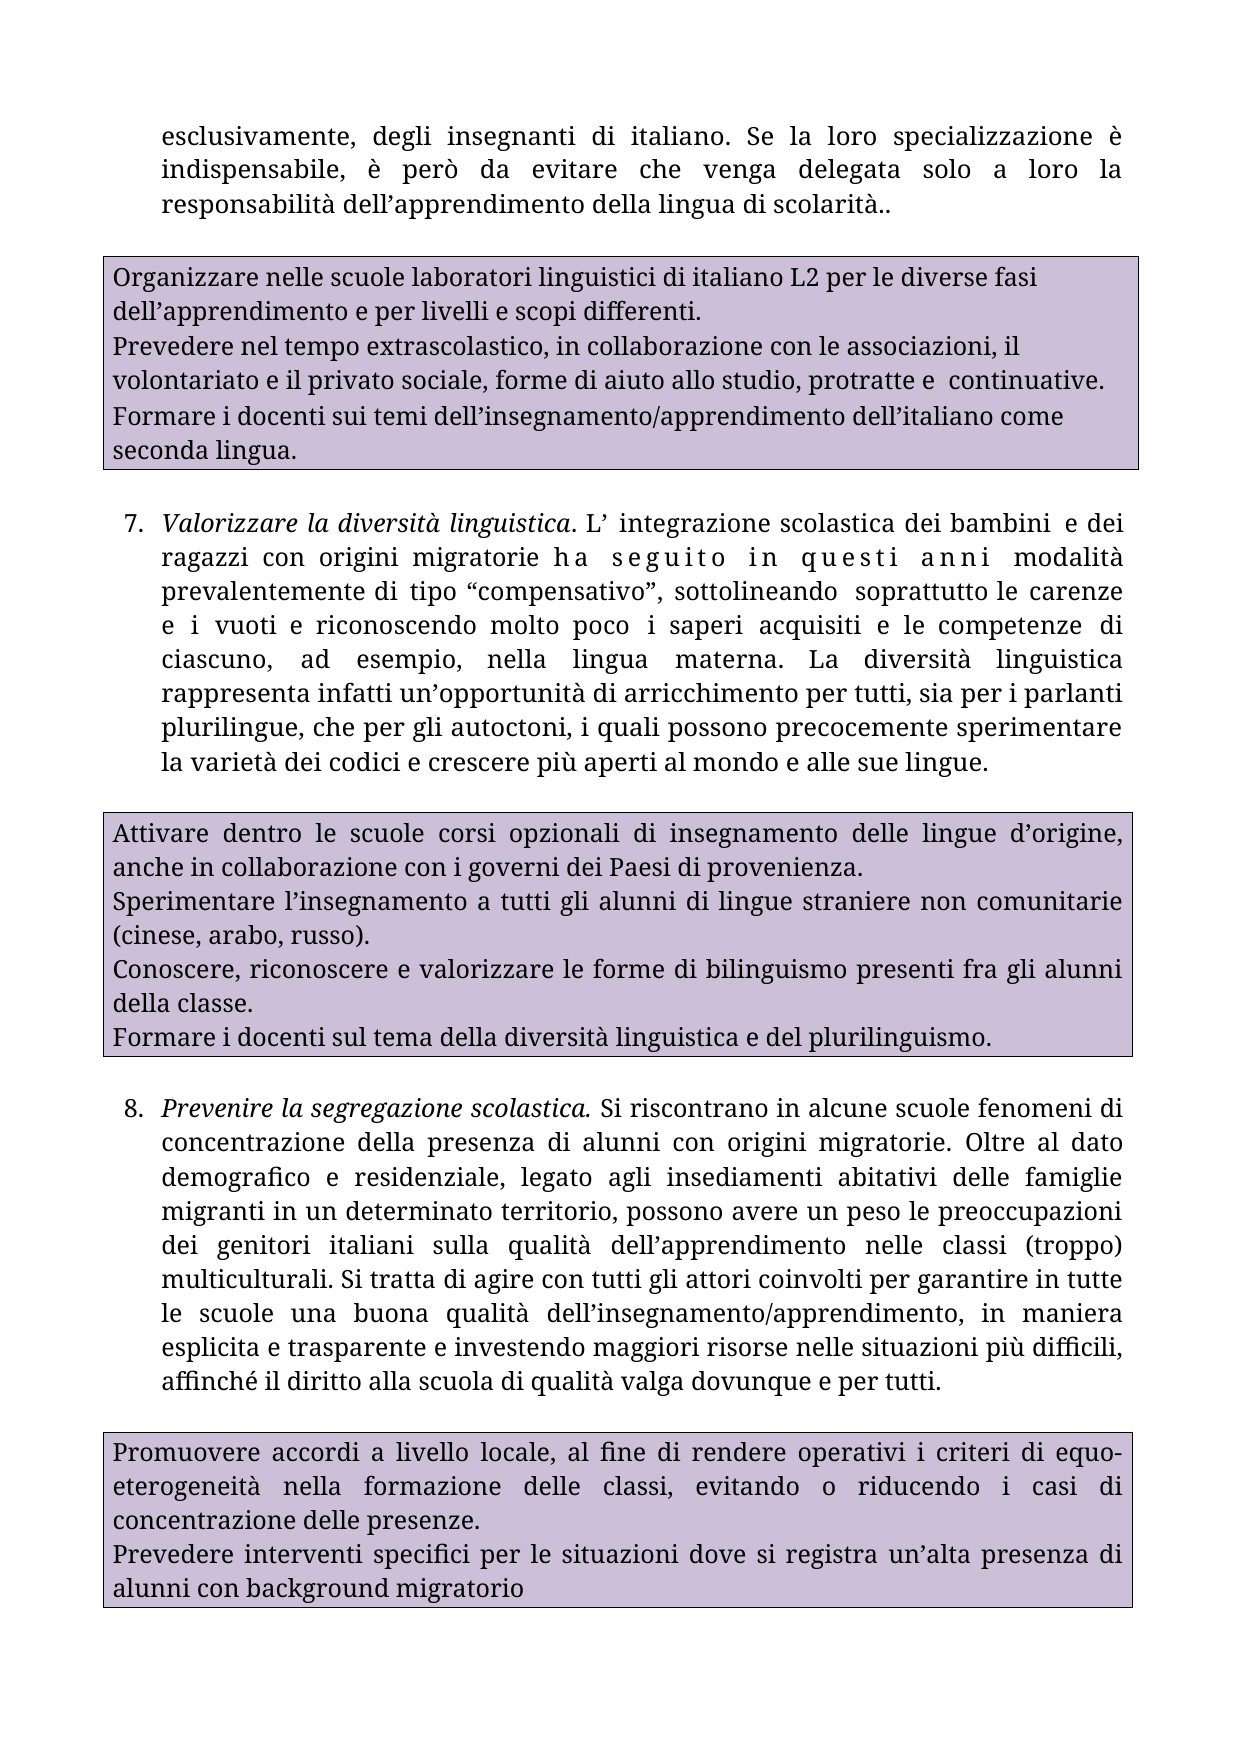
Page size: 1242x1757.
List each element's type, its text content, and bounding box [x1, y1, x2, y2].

list Valorizzare la diversità linguistica. L’ integrazione scolastica dei bambini e dei ragazzi con origini migratorie ha seguito in questi anni modalità prevalentemente di tipo “compensativo”, sottolineando soprattutto le carenze e i vuoti e riconoscendo molto poco i saperi acquisiti e le competenze di ciascuno, ad esempio, nella lingua materna. La diversità linguistica rappresenta infatti un’opportunità di arricchimento per tutti, sia per i parlanti plurilingue, che per gli autoctoni, i quali possono precocemente sperimentare la varietà dei codici e crescere più aperti al mondo e alle sue lingue. [124, 506, 1124, 778]
list Promuovere accordi a livello locale, al fine di rendere operativi i criteri di equo-eterogeneità nella formazione delle classi, evitando o riducendo i casi di concentrazione delle presenze. [104, 1433, 1132, 1534]
text Prevedere nel tempo extrascolastico, in collaborazione con le associazioni, il volontariato e il privato sociale, forme di aiuto allo studio, protratte e continuative. [104, 326, 1138, 396]
list Prevenire la segregazione scolastica. Si riscontrano in alcune scuole fenomeni di concentrazione della presenza di alunni con origini migratorie. Oltre al dato demografico e residenziale, legato agli insediamenti abitativi delle famiglie migranti in un determinato territorio, possono avere un peso le preoccupazioni dei genitori italiani sulla qualità dell’apprendimento nelle classi (troppo) multiculturali. Si tratta di agire con tutti gli attori coinvolti per garantire in tutte le scuole una buona qualità dell’insegnamento/apprendimento, in maniera esplicita e trasparente e investendo maggiori risorse nelle situazioni più difficili, affinché il diritto alla scuola di qualità valga dovunque e per tutti. [124, 1091, 1124, 1398]
text Formare i docenti sul tema della diversità linguistica e del plurilinguismo. [104, 1017, 1132, 1056]
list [124, 118, 1124, 220]
list Prevedere interventi specifici per le situazioni dove si registra un’alta presenza di alunni con background migratorio [104, 1534, 1132, 1607]
text Conoscere, riconoscere e valorizzare le forme di bilinguismo presenti fra gli alunni della classe. [104, 948, 1132, 1017]
text Formare i docenti sui temi dell’insegnamento/apprendimento dell’italiano come seconda lingua. [104, 396, 1138, 469]
text Sperimentare l’insegnamento a tutti gli alunni di lingue straniere non comunitarie (cinese, arabo, russo). [104, 880, 1132, 948]
text Organizzare nelle scuole laboratori linguistici di italiano L2 per le diverse fasi dell’apprendimento e per livelli e scopi differenti. [104, 257, 1138, 326]
text Attivare dentro le scuole corsi opzionali di insegnamento delle lingue d’origine, anche in collaborazione con i governi dei Paesi di provenienza. [104, 813, 1132, 880]
